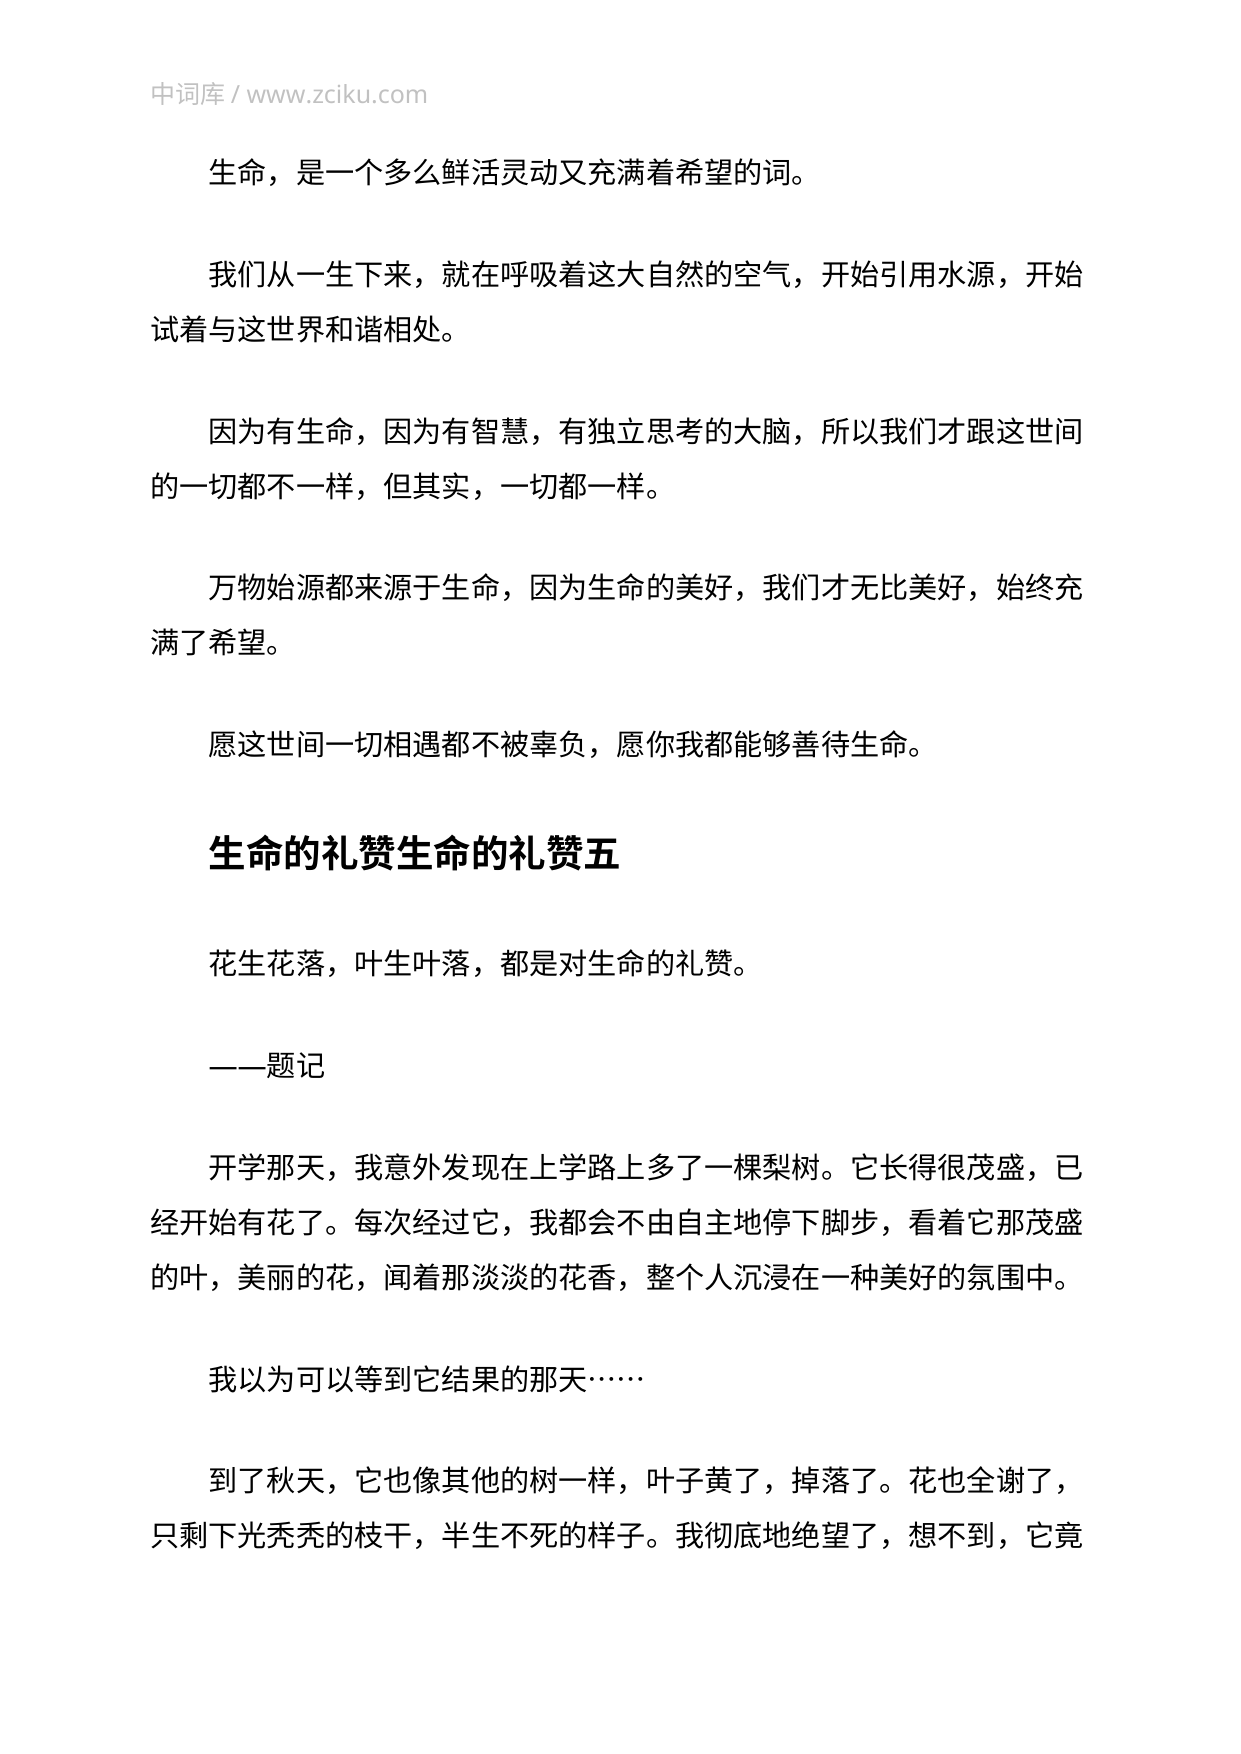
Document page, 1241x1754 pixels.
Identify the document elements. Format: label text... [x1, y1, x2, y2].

text 愿这世间一切相遇都不被辜负，愿你我都能够善待生命。 [150, 722, 1090, 764]
text 生命的礼赞生命的礼赞五 [150, 823, 1090, 878]
text 因为有生命，因为有智慧，有独立思考的大脑，所以我们才跟这世间的一切都不一样，但其实，一切都一样。 [150, 408, 1090, 506]
text 花生花落，叶生叶落，都是对生命的礼赞。 [150, 941, 1090, 983]
text 我们从一生下来，就在呼吸着这大自然的空气，开始引用水源，开始试着与这世界和谐相处。 [150, 252, 1090, 349]
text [150, 1458, 1090, 1555]
text 生命，是一个多么鲜活灵动又充满着希望的词。 [150, 150, 1090, 192]
text ——题记 [150, 1043, 1090, 1085]
text 开学那天，我意外发现在上学路上多了一棵梨树。它长得很茂盛，已经开始有花了。每次经过它，我都会不由自主地停下脚步，看着它那茂盛的叶，美丽的花，闻着那淡淡的花香，整个人沉浸在一种美好的氛围中。 [150, 1145, 1090, 1297]
text 万物始源都来源于生命，因为生命的美好，我们才无比美好，始终充满了希望。 [150, 565, 1090, 662]
text 我以为可以等到它结果的那天…… [150, 1356, 1090, 1398]
